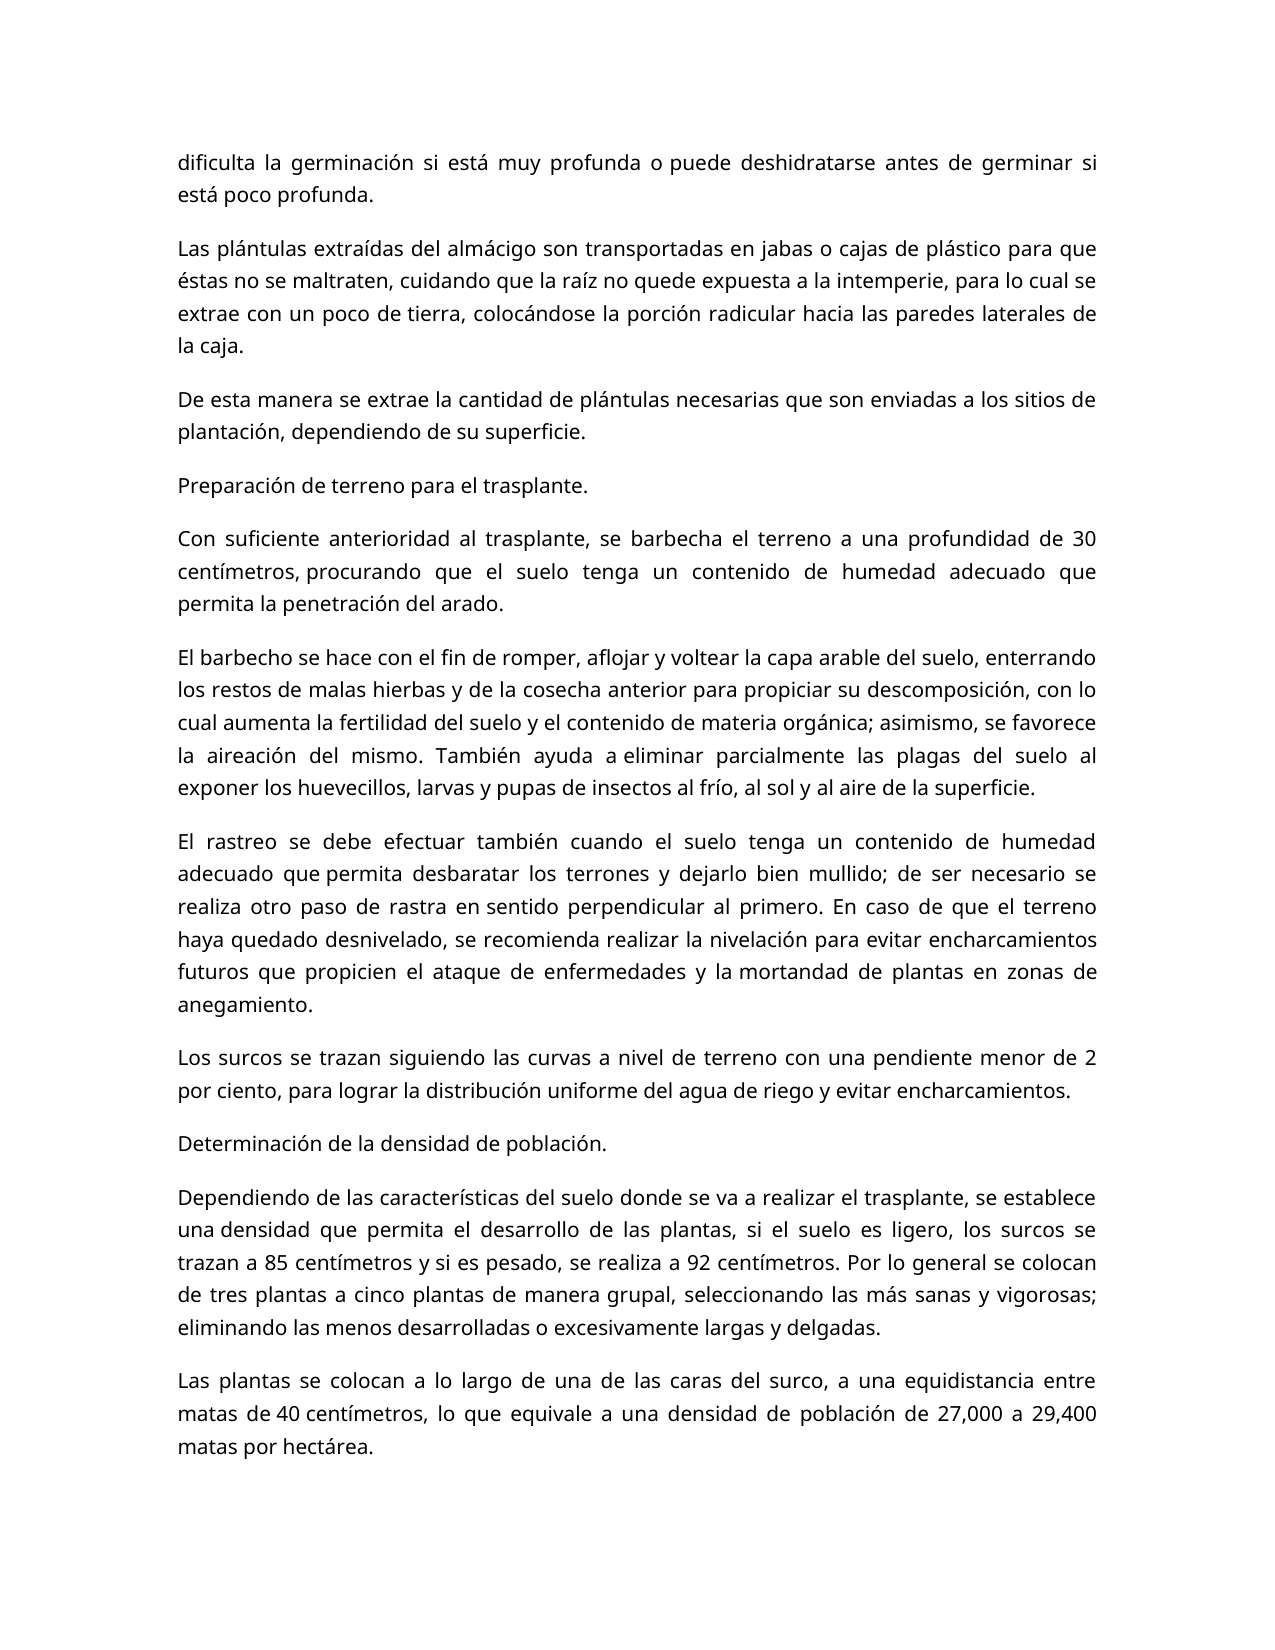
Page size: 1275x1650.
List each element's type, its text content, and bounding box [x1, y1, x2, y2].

text Determinación de la densidad de población. [177, 1129, 1098, 1158]
text Las plántulas extraídas del almácigo son transportadas en jabas o cajas de plástico para que éstas no se maltraten, cuidando que la raíz no quede expuesta a la intemperie, para lo cual se extrae con un poco de tierra, colocándose la porción radicular hacia las paredes laterales de la caja. [177, 234, 1098, 360]
text El barbecho se hace con el fin de romper, aflojar y voltear la capa arable del suelo, enterrando los restos de malas hierbas y de la cosecha anterior para propiciar su descomposición, con lo cual aumenta la fertilidad del suelo y el contenido de materia orgánica; asimismo, se favorece la aireación del mismo. También ayuda a eliminar parcialmente las plagas del suelo al exponer los huevecillos, larvas y pupas de insectos al frío, al sol y al aire de la superficie. [177, 643, 1098, 802]
text Los surcos se trazan siguiendo las curvas a nivel de terreno con una pendiente menor de 2 por ciento, para lograr la distribución uniforme del agua de riego y evitar encharcamientos. [177, 1043, 1098, 1104]
text El rastreo se debe efectuar también cuando el suelo tenga un contenido de humedad adecuado que permita desbaratar los terrones y dejarlo bien mullido; de ser necesario se realiza otro paso de rastra en sentido perpendicular al primero. En caso de que el terreno haya quedado desnivelado, se recomienda realizar la nivelación para evitar encharcamientos futuros que propicien el ataque de enfermedades y la mortandad de plantas en zonas de anegamiento. [177, 827, 1098, 1018]
text Preparación de terreno para el trasplante. [177, 471, 1098, 499]
text De esta manera se extrae la cantidad de plántulas necesarias que son enviadas a los sitios de plantación, dependiendo de su superficie. [177, 385, 1098, 446]
text Dependiendo de las características del suelo donde se va a realizar el trasplante, se establece una densidad que permita el desarrollo de las plantas, si el suelo es ligero, los surcos se trazan a 85 centímetros y si es pesado, se realiza a 92 centímetros. Por lo general se colocan de tres plantas a cinco plantas de manera grupal, seleccionando las más sanas y vigorosas; eliminando las menos desarrolladas o excesivamente largas y delgadas. [177, 1183, 1098, 1342]
text Con suficiente anterioridad al trasplante, se barbecha el terreno a una profundidad de 30 centímetros, procurando que el suelo tenga un contenido de humedad adecuado que permita la penetración del arado. [177, 524, 1098, 618]
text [177, 148, 1098, 209]
text Las plantas se colocan a lo largo de una de las caras del surco, a una equidistancia entre matas de 40 centímetros, lo que equivale a una densidad de población de 27,000 a 29,400 matas por hectárea. [177, 1367, 1098, 1460]
